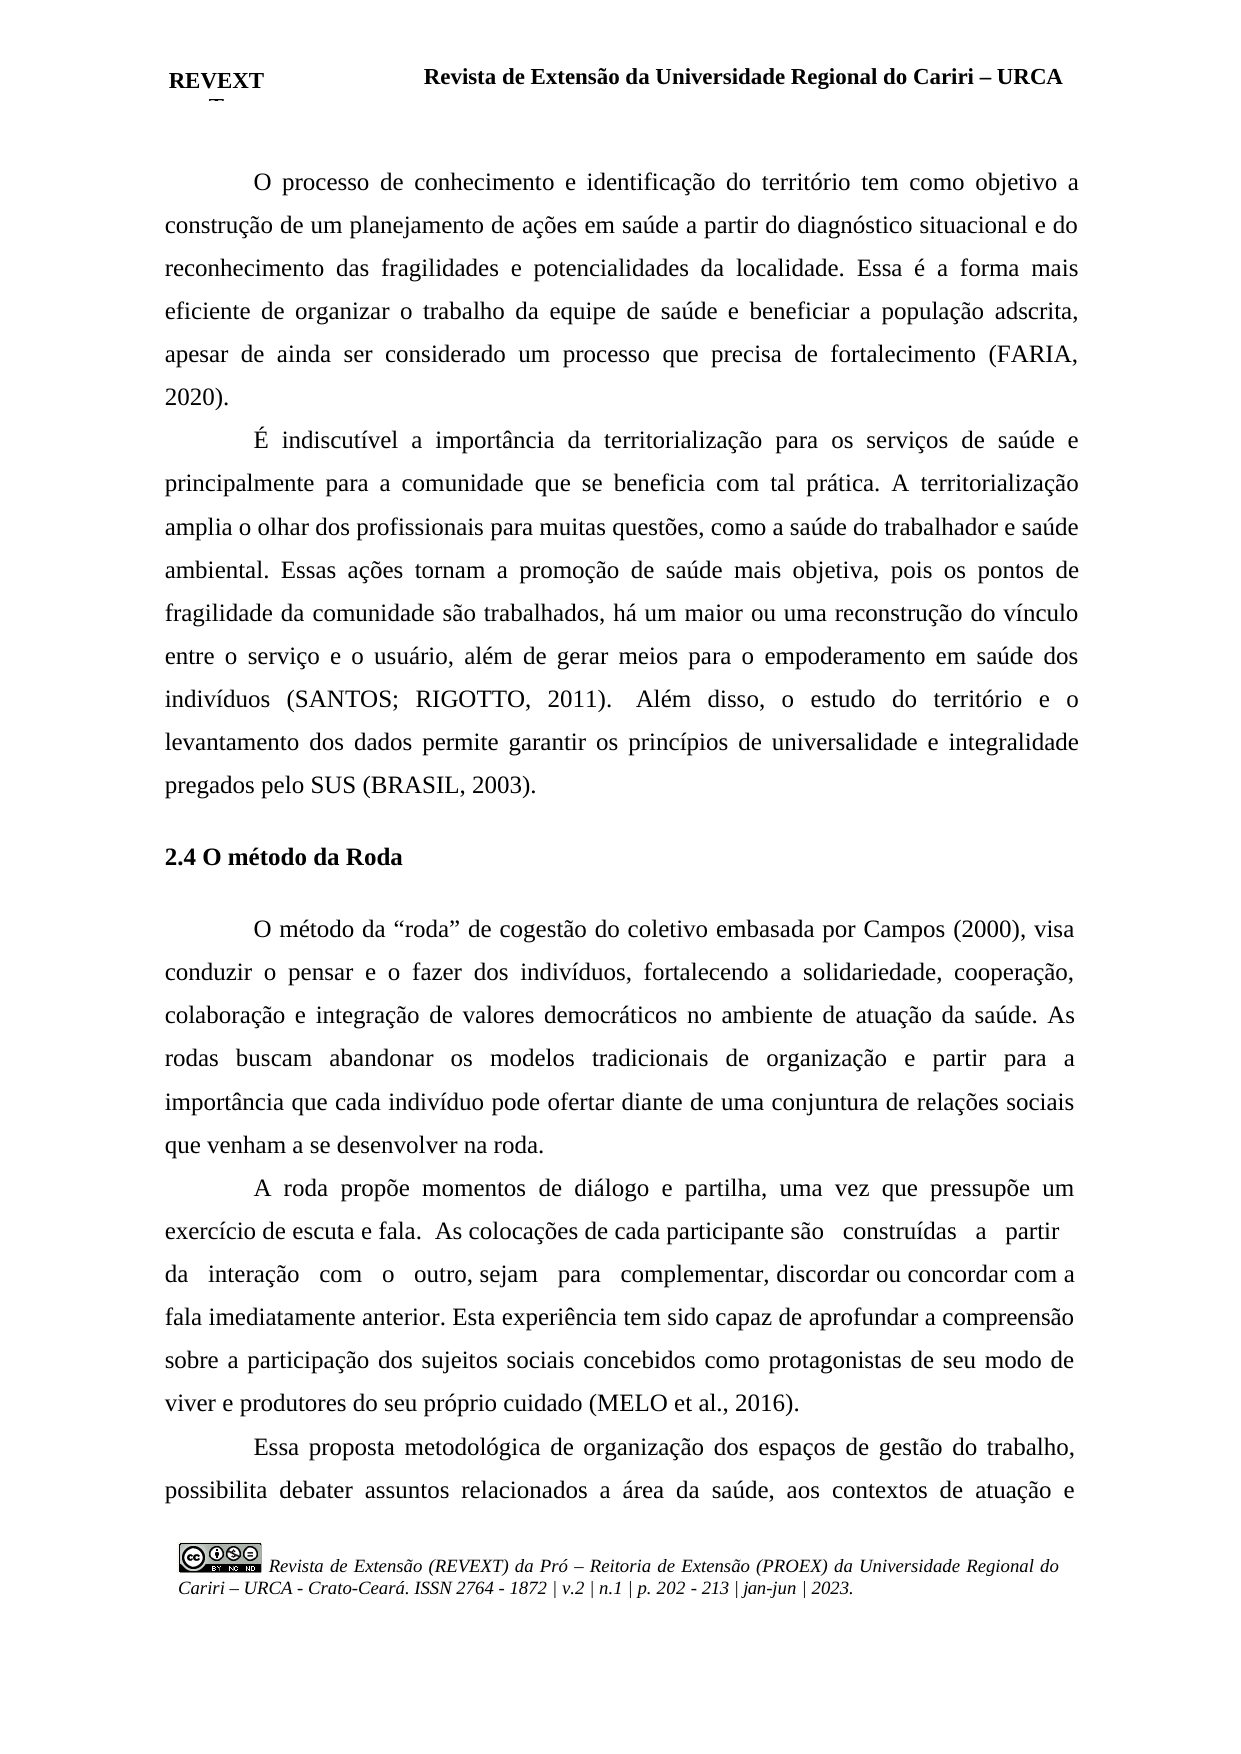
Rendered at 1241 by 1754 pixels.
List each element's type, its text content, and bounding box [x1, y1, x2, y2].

text O processo de conhecimento e identificação do território tem como objetivo a construção de um planejamento de ações em saúde a partir do diagnóstico situacional e do reconhecimento das fragilidades e potencialidades da localidade. Essa é a forma mais eficiente de organizar o trabalho da equipe de saúde e beneficiar a população adscrita, apesar de ainda ser considerado um processo que precisa de fortalecimento (FARIA, 2020). [164, 167, 1080, 411]
subtitle 2.4 O método da Roda [164, 842, 1076, 871]
text O método da “roda” de cogestão do coletivo embasada por Campos (2000), visa conduzir o pensar e o fazer dos indivíduos, fortalecendo a solidariedade, cooperação, colaboração e integração de valores democráticos no ambiente de atuação da saúde. As rodas buscam abandonar os modelos tradicionais de organização e partir para a importância que cada indivíduo pode ofertar diante de uma conjuntura de relações sociais que venham a se desenvolver na roda. [164, 914, 1076, 1158]
text É indiscutível a importância da territorialização para os serviços de saúde e principalmente para a comunidade que se beneficia com tal prática. A territorialização amplia o olhar dos profissionais para muitas questões, como a saúde do trabalhador e saúde ambiental. Essas ações tornam a promoção de saúde mais objetiva, pois os pontos de fragilidade da comunidade são trabalhados, há um maior ou uma reconstrução do vínculo entre o serviço e o usuário, além de gerar meios para o empoderamento em saúde dos indivíduos (SANTOS; RIGOTTO, 2011). Além disso, o estudo do território e o levantamento dos dados permite garantir os princípios de universalidade e integralidade pregados pelo SUS (BRASIL, 2003). [164, 425, 1080, 799]
text A roda propõe momentos de diálogo e partilha, uma vez que pressupõe um exercício de escuta e fala. As colocações de cada participante são construídas a partir da interação com o outro, sejam para complementar, discordar ou concordar com a fala imediatamente anterior. Esta experiência tem sido capaz de aprofundar a compreensão sobre a participação dos sujeitos sociais concebidos como protagonistas de seu modo de viver e produtores do seu próprio cuidado (MELO et al., 2016). [164, 1173, 1076, 1417]
picture [177, 1542, 262, 1573]
